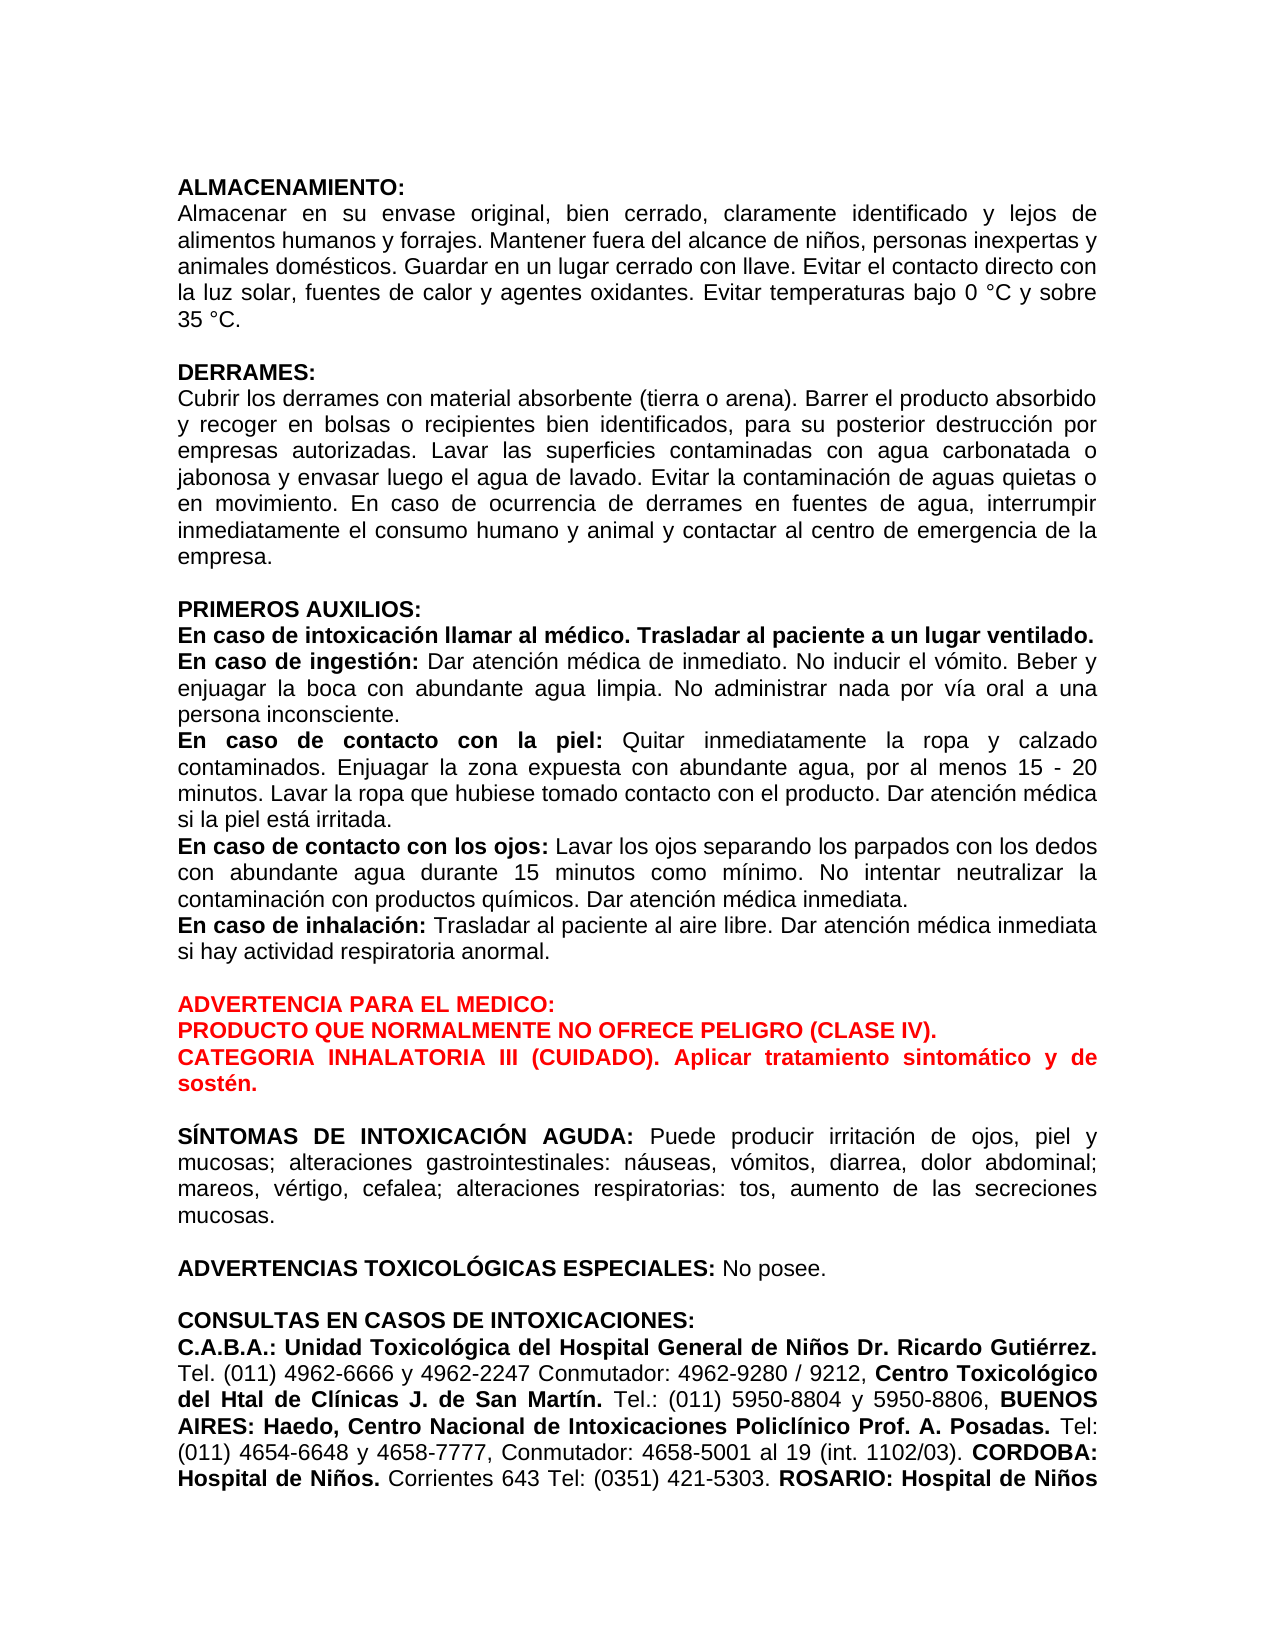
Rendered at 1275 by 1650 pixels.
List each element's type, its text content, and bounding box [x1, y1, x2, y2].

text ADVERTENCIA PARA EL MEDICO: [177, 991, 1098, 1017]
text En caso de intoxicación llamar al médico. Trasladar al paciente a un lugar ventilado. [177, 622, 1098, 648]
text CATEGORIA INHALATORIA III (CUIDADO). Aplicar tratamiento sintomático y de sostén. [177, 1044, 1098, 1096]
text CONSULTAS EN CASOS DE INTOXICACIONES: [177, 1307, 1098, 1333]
text En caso de contacto con la piel: Quitar inmediatamente la ropa y calzado contaminados. Enjuagar la zona expuesta con abundante agua, por al menos 15 - 20 minutos. Lavar la ropa que hubiese tomado contacto con el producto. Dar atención médica si la piel está irritada. [177, 727, 1098, 833]
text ADVERTENCIAS TOXICOLÓGICAS ESPECIALES: No posee. [177, 1254, 1098, 1281]
text Cubrir los derrames con material absorbente (tierra o arena). Barrer el producto absorbido y recoger en bolsas o recipientes bien identificados, para su posterior destrucción por empresas autorizadas. Lavar las superficies contaminadas con agua carbonatada o jabonosa y envasar luego el agua de lavado. Evitar la contaminación de aguas quietas o en movimiento. En caso de ocurrencia de derrames en fuentes de agua, interrumpir inmediatamente el consumo humano y animal y contactar al centro de emergencia de la empresa. [177, 385, 1098, 569]
text En caso de inhalación: Trasladar al paciente al aire libre. Dar atención médica inmediata si hay actividad respiratoria anormal. [177, 912, 1098, 964]
text En caso de ingestión: Dar atención médica de inmediato. No inducir el vómito. Beber y enjuagar la boca con abundante agua limpia. No administrar nada por vía oral a una persona inconsciente. [177, 648, 1098, 727]
text PRIMEROS AUXILIOS: [177, 596, 1098, 622]
text En caso de contacto con los ojos: Lavar los ojos separando los parpados con los dedos con abundante agua durante 15 minutos como mínimo. No intentar neutralizar la contaminación con productos químicos. Dar atención médica inmediata. [177, 833, 1098, 912]
text PRODUCTO QUE NORMALMENTE NO OFRECE PELIGRO (CLASE IV). [177, 1017, 1098, 1044]
text DERRAMES: [177, 358, 1098, 385]
text SÍNTOMAS DE INTOXICACIÓN AGUDA: Puede producir irritación de ojos, piel y mucosas; alteraciones gastrointestinales: náuseas, vómitos, diarrea, dolor abdominal; mareos, vértigo, cefalea; alteraciones respiratorias: tos, aumento de las secreciones mucosas. [177, 1123, 1098, 1228]
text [177, 1333, 1098, 1492]
text ALMACENAMIENTO: [177, 174, 1098, 200]
text Almacenar en su envase original, bien cerrado, claramente identificado y lejos de alimentos humanos y forrajes. Mantener fuera del alcance de niños, personas inexpertas y animales domésticos. Guardar en un lugar cerrado con llave. Evitar el contacto directo con la luz solar, fuentes de calor y agentes oxidantes. Evitar temperaturas bajo 0 °C y sobre 35 °C. [177, 200, 1098, 332]
